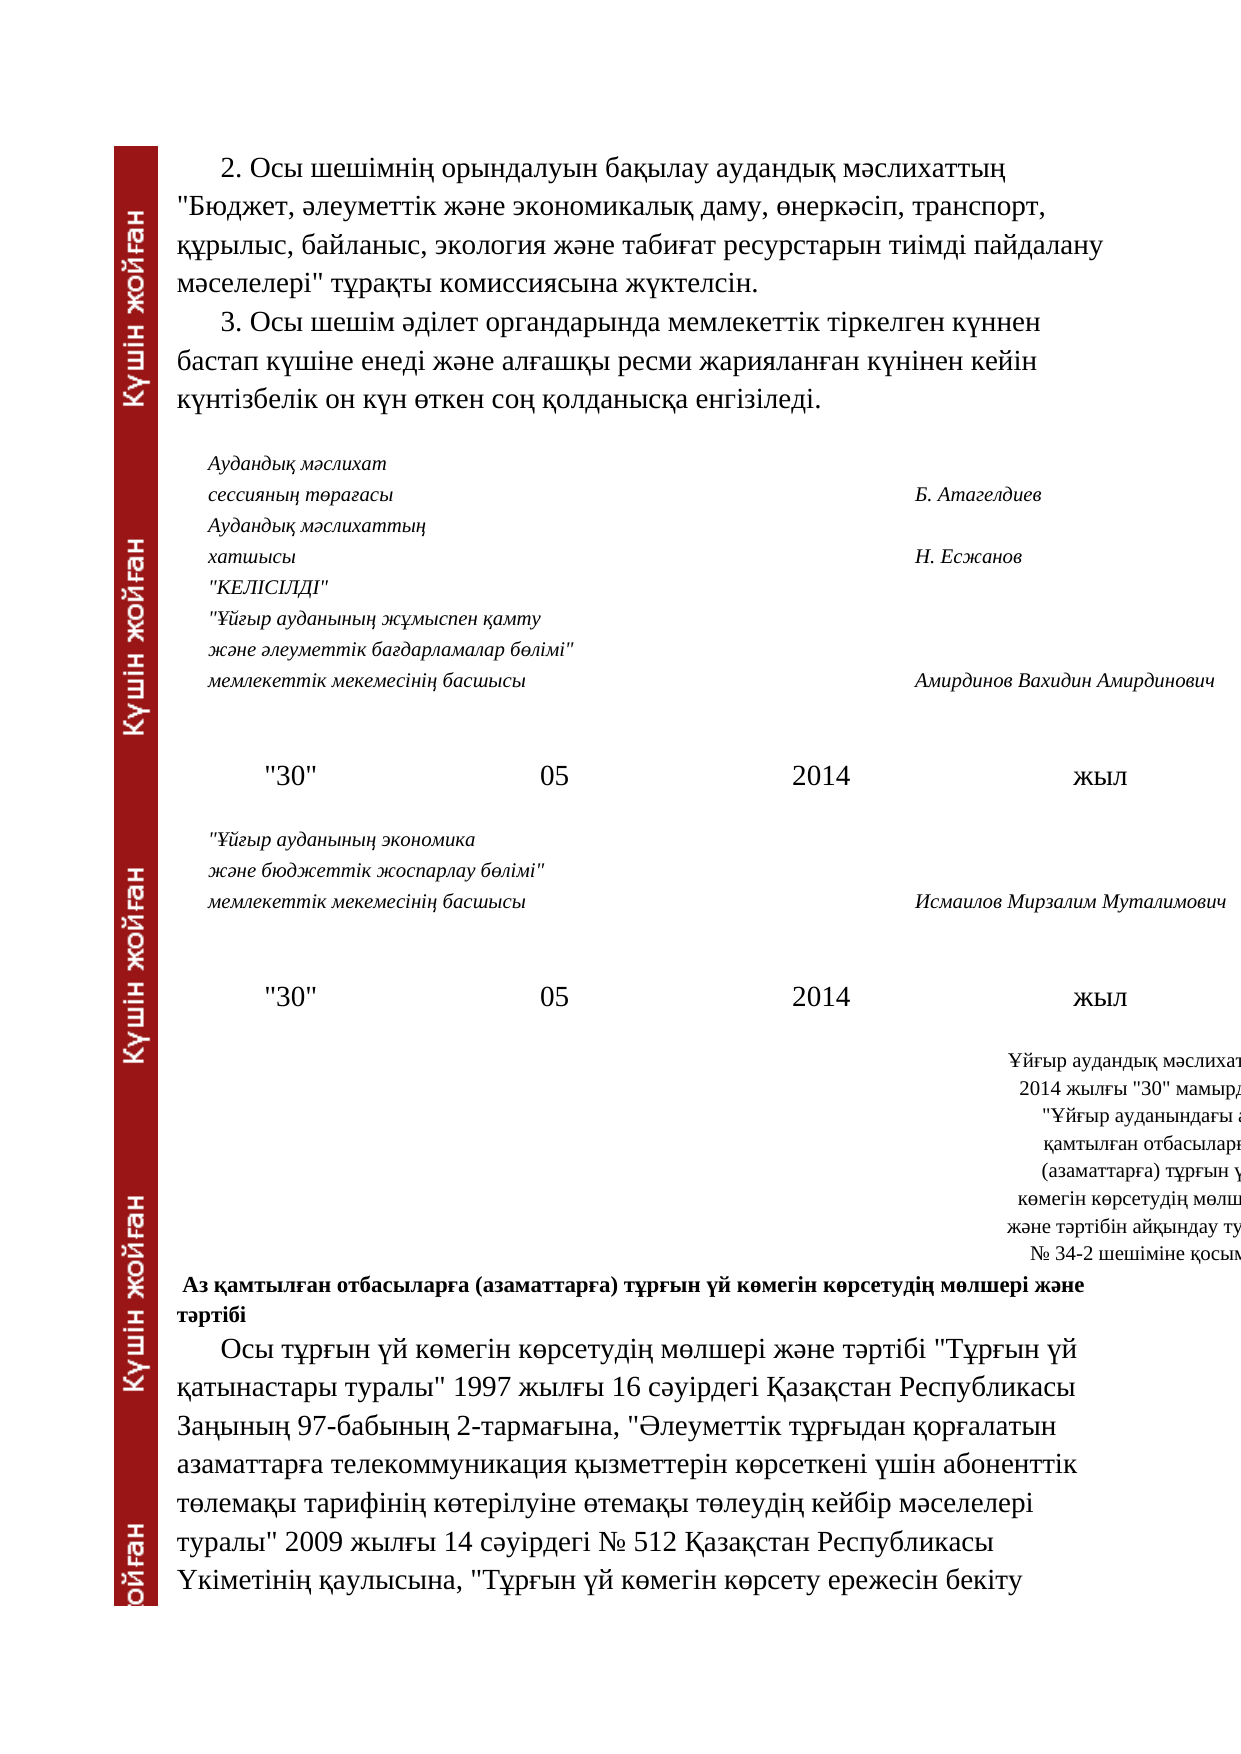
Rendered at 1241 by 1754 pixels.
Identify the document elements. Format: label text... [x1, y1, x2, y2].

table_cell "КЕЛІСІЛДІ" [101, 573, 1240, 604]
text Аз қамтылған отбасыларға (азаматтарға) тұрғын үй көмегін көрсетудің мөлшері және тәртібі [112, 1271, 1128, 1327]
table_cell сессияның төрағасы [101, 480, 913, 511]
table_cell Исмаилов Мирзалим Муталимович [914, 887, 1240, 918]
table_header "Ұйғыр ауданының экономика [101, 825, 1240, 856]
table_cell Аудандық мәслихаттың [101, 511, 1240, 542]
table_cell "Ұйғыр ауданының жұмыспен қамту [101, 604, 1240, 635]
table_cell Амирдинов Вахидин Амирдинович [914, 666, 1240, 697]
table_cell Н. Есжанов [914, 542, 1240, 573]
picture [114, 697, 158, 758]
picture [114, 146, 158, 150]
table_header [101, 1046, 912, 1271]
picture [114, 1042, 158, 1046]
picture [114, 1327, 158, 1331]
table_cell және бюджеттік жоспарлау бөлімі" [101, 856, 1240, 887]
table_header Аудандық мәслихат [101, 449, 1240, 480]
picture [114, 918, 158, 979]
picture [114, 445, 158, 449]
text "30" 05 2014 жыл [112, 758, 1128, 821]
picture [114, 1596, 158, 1606]
table_cell мемлекеттік мекемесінің басшысы [101, 887, 913, 918]
table_cell мемлекеттік мекемесінің басшысы [101, 666, 913, 697]
picture [114, 821, 158, 825]
table_cell Б. Атагелдиев [914, 480, 1240, 511]
table_header Ұйғыр аудандық мәслихатының 2014 жылғы "30" мамырдағы "Ұйғыр ауданындағы аз қамтылған отбасыларға (азаматтарға) тұрғын үй көмегін көрсетудің мөлшерін және тәртібін айқындау туралы" № 34-2 шешіміне қосымша [912, 1046, 1240, 1271]
table_cell хатшысы [101, 542, 913, 573]
table_cell және әлеуметтік бағдарламалар бөлімі" [101, 635, 1240, 666]
text "30" 05 2014 жыл [112, 979, 1128, 1042]
